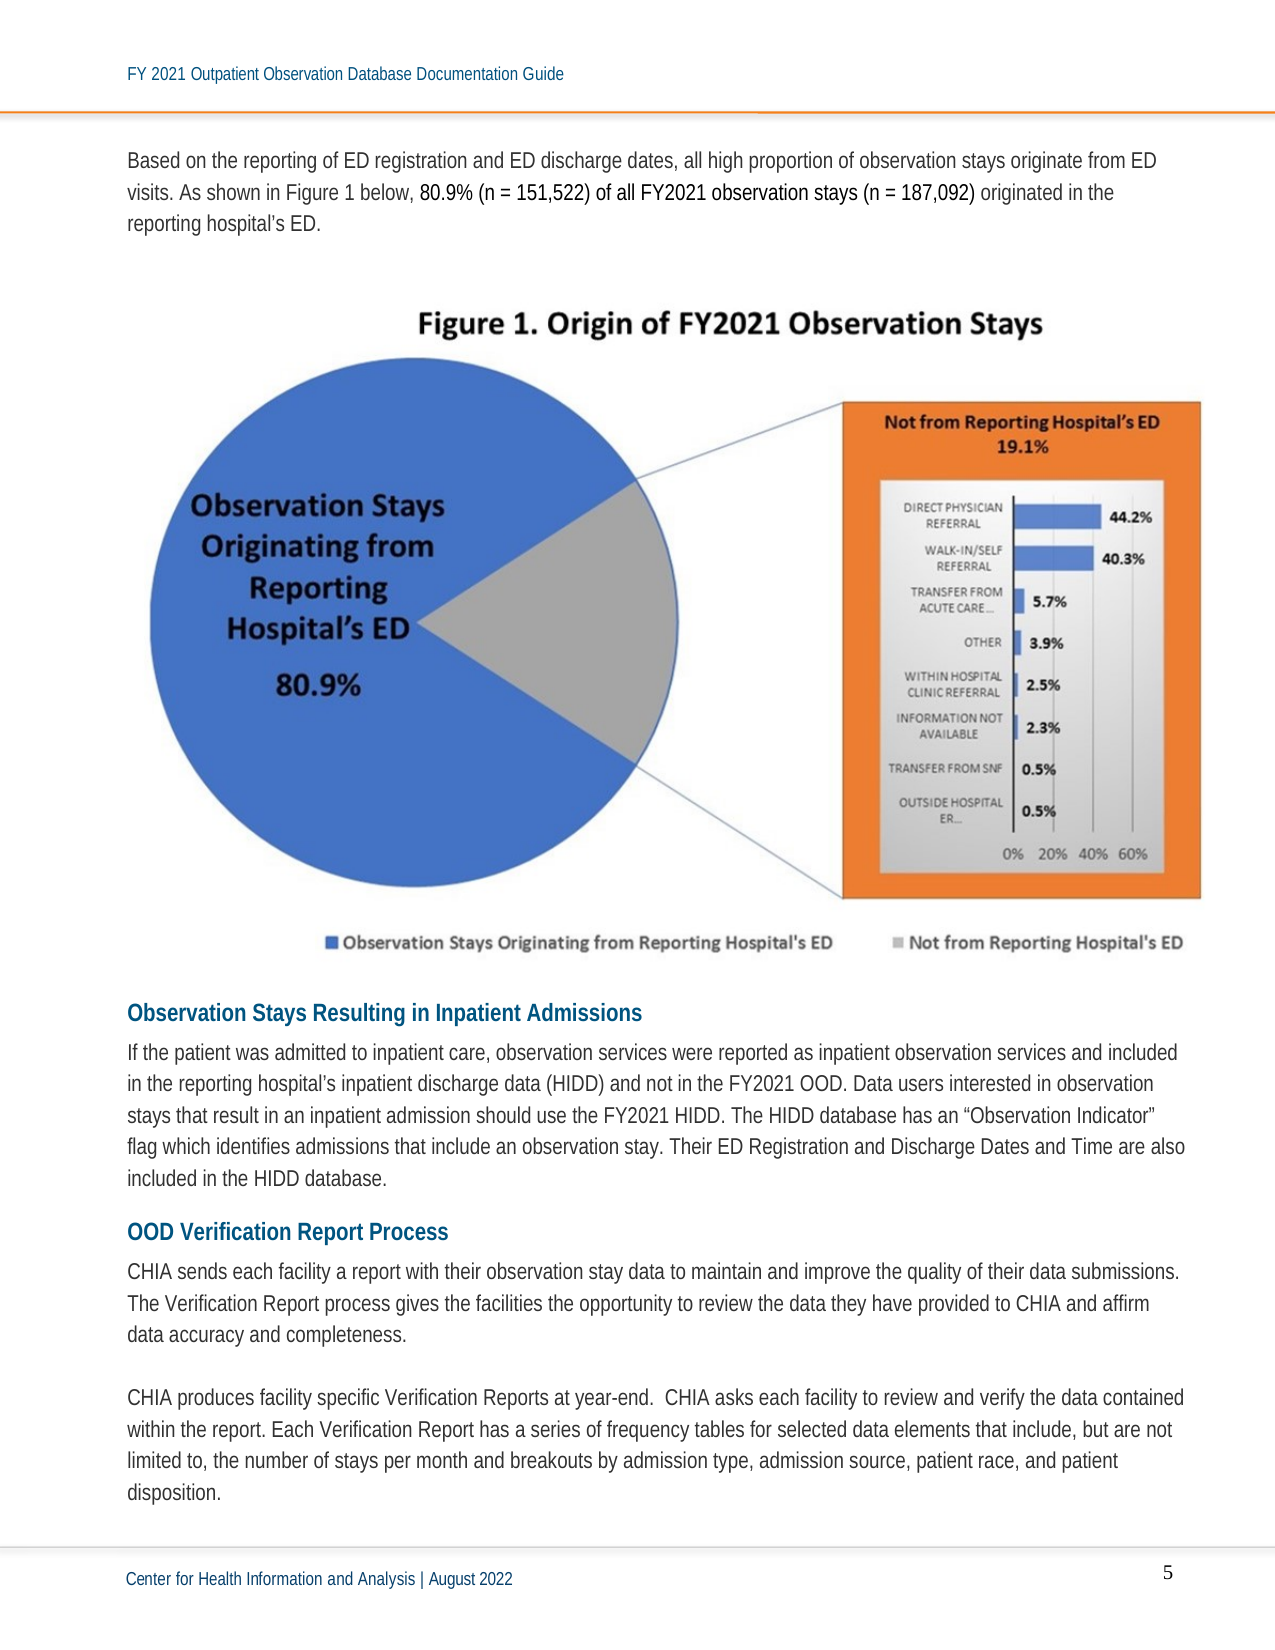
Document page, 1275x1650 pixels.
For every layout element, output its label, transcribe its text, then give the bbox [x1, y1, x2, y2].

text Based on the reporting of ED registration and ED discharge dates, all high proportion of observation stays originate from ED visits. As shown in Figure 1 below, 80.9% (n = 151,522) of all FY2021 observation stays (n = 187,092) originated in the reporting hospital’s ED. [127, 147, 1186, 237]
text CHIA produces facility specific Verification Reports at year-end. CHIA asks each facility to review and verify the data contained within the report. Each Verification Report has a series of frequency tables for selected data elements that include, but are not limited to, the number of stays per month and breakouts by admission type, admission source, patient race, and patient disposition. [127, 1384, 1186, 1505]
text CHIA sends each facility a report with their observation stay data to maintain and improve the quality of their data submissions. The Verification Report process gives the facilities the opportunity to review the data they have provided to CHIA and affirm data accuracy and completeness. [127, 1258, 1186, 1347]
text OOD Verification Report Process [127, 1217, 1214, 1246]
picture [127, 294, 1215, 972]
text Observation Stays Resulting in Inpatient Admissions [127, 998, 1214, 1027]
text If the patient was admitted to inpatient care, observation services were reported as inpatient observation services and included in the reporting hospital’s inpatient discharge data (HIDD) and not in the FY2021 OOD. Data users interested in observation stays that result in an inpatient admission should use the FY2021 HIDD. The HIDD database has an “Observation Indicator” flag which identifies admissions that include an observation stay. Their ED Registration and Discharge Dates and Time are also included in the HIDD database. [127, 1039, 1186, 1191]
